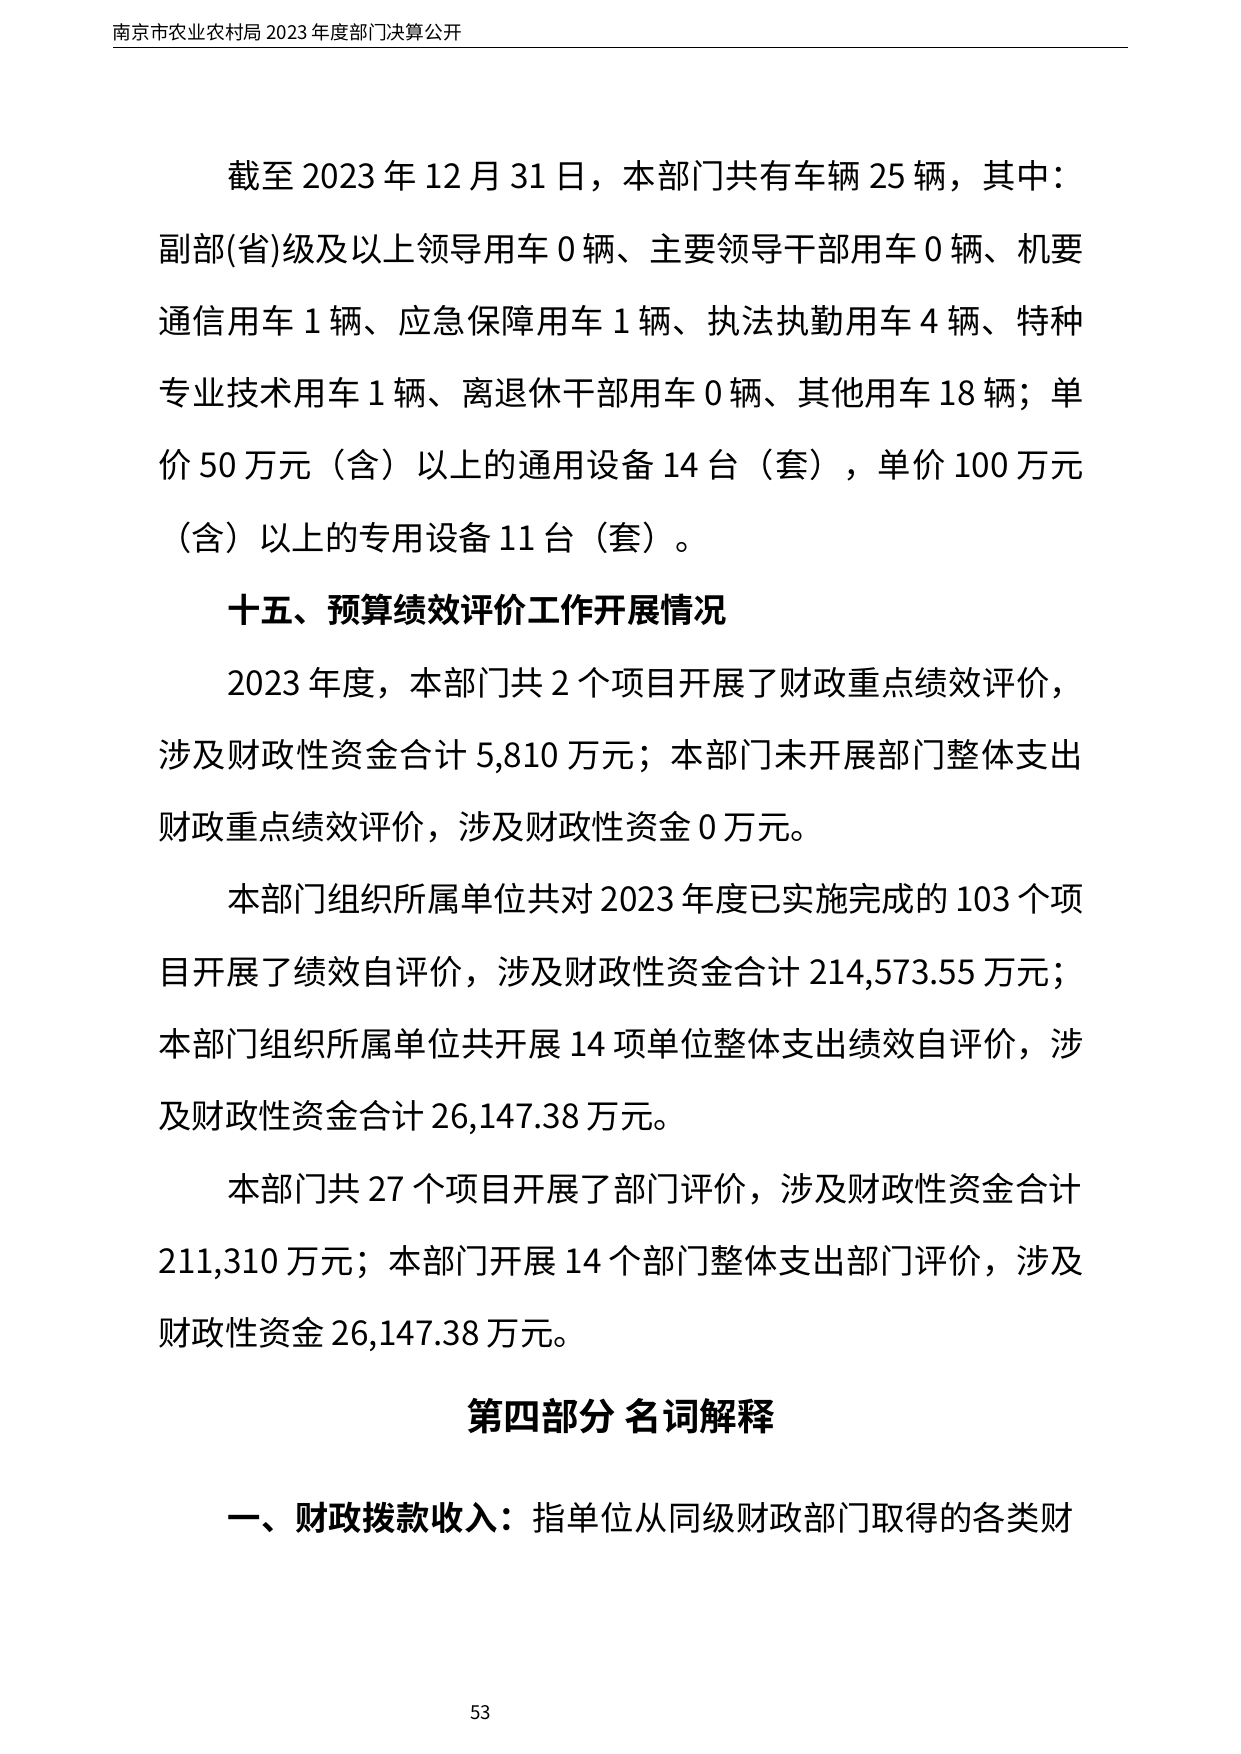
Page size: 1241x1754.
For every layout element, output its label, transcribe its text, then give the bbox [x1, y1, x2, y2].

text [158, 1492, 1075, 1540]
subtitle 第四部分 名词解释 [112, 1379, 1128, 1443]
text 2023年度，本部门共2个项目开展了财政重点绩效评价，涉及财政性资金合计5,810万元；本部门未开展部门整体支出财政重点绩效评价，涉及财政性资金0万元。 [158, 656, 1084, 849]
text 十五、预算绩效评价工作开展情况 [158, 584, 1084, 632]
text 本部门共27个项目开展了部门评价，涉及财政性资金合计211,310万元；本部门开展14个部门整体支出部门评价，涉及财政性资金26,147.38万元。 [158, 1162, 1084, 1355]
text 本部门组织所属单位共对2023年度已实施完成的103个项目开展了绩效自评价，涉及财政性资金合计214,573.55万元；本部门组织所属单位共开展14项单位整体支出绩效自评价，涉及财政性资金合计26,147.38万元。 [158, 873, 1084, 1138]
text 截至2023年12月31日，本部门共有车辆25辆，其中：副部(省)级及以上领导用车0辆、主要领导干部用车0辆、机要通信用车1辆、应急保障用车1辆、执法执勤用车4辆、特种专业技术用车1辆、离退休干部用车0辆、其他用车18辆；单价50万元（含）以上的通用设备14台（套），单价100万元（含）以上的专用设备11台（套）。 [158, 150, 1084, 560]
